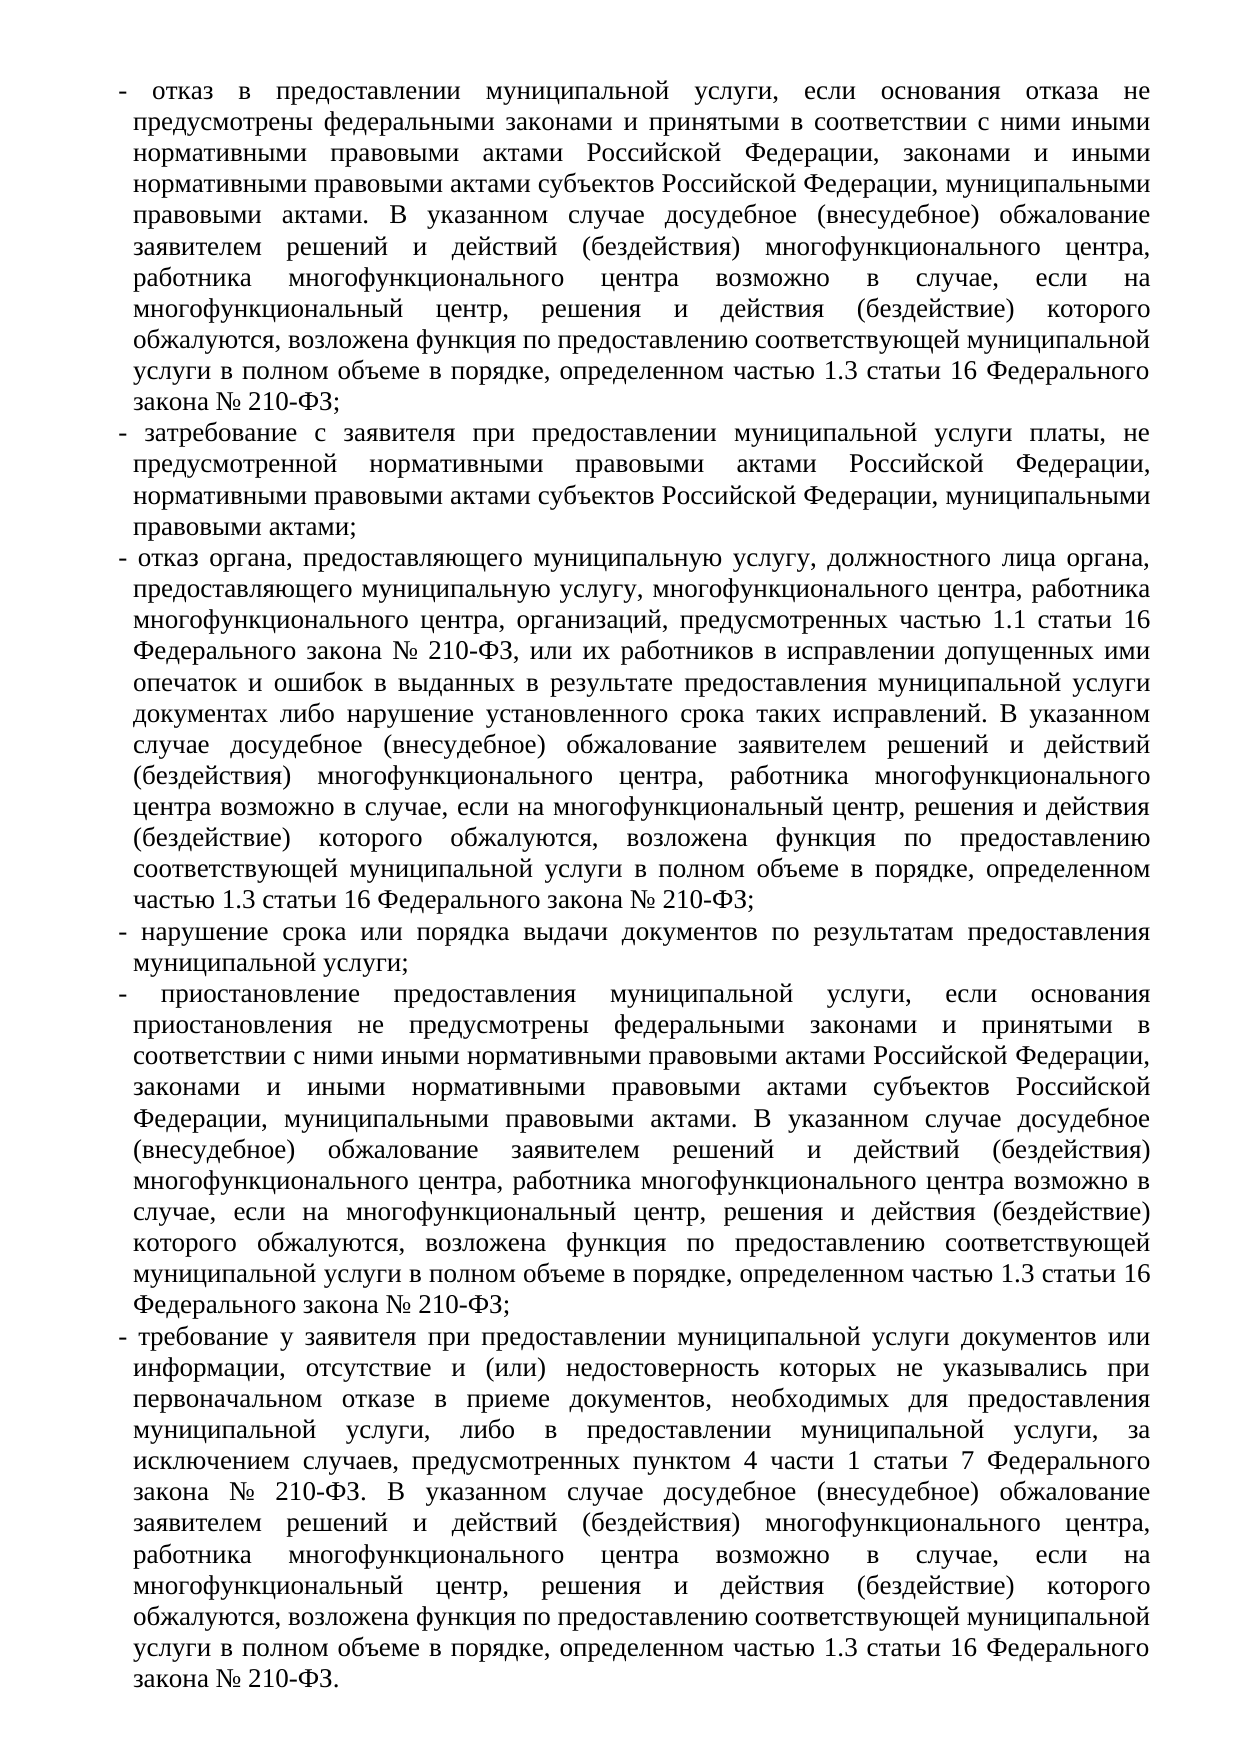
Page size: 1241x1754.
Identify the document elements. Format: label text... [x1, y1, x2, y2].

text - приостановление предоставления муниципальной услуги, если основания приостановления не предусмотрены федеральными законами и принятыми в соответствии с ними иными нормативными правовыми актами Российской Федерации, законами и иными нормативными правовыми актами субъектов Российской Федерации, муниципальными правовыми актами. В указанном случае досудебное (внесудебное) обжалование заявителем решений и действий (бездействия) многофункционального центра, работника многофункционального центра возможно в случае, если на многофункциональный центр, решения и действия (бездействие) которого обжалуются, возложена функция по предоставлению соответствующей муниципальной услуги в полном объеме в порядке, определенном частью 1.3 статьи 16 Федерального закона № 210-ФЗ; [118, 977, 1152, 1320]
text - отказ в предоставлении муниципальной услуги, если основания отказа не предусмотрены федеральными законами и принятыми в соответствии с ними иными нормативными правовыми актами Российской Федерации, законами и иными нормативными правовыми актами субъектов Российской Федерации, муниципальными правовыми актами. В указанном случае досудебное (внесудебное) обжалование заявителем решений и действий (бездействия) многофункционального центра, работника многофункционального центра возможно в случае, если на многофункциональный центр, решения и действия (бездействие) которого обжалуются, возложена функция по предоставлению соответствующей муниципальной услуги в полном объеме в порядке, определенном частью 1.3 статьи 16 Федерального закона № 210-ФЗ; [118, 74, 1152, 416]
text - нарушение срока или порядка выдачи документов по результатам предоставления муниципальной услуги; [118, 915, 1152, 977]
text - затребование с заявителя при предоставлении муниципальной услуги платы, не предусмотренной нормативными правовыми актами Российской Федерации, нормативными правовыми актами субъектов Российской Федерации, муниципальными правовыми актами; [118, 416, 1152, 541]
text - требование у заявителя при предоставлении муниципальной услуги документов или информации, отсутствие и (или) недостоверность которых не указывались при первоначальном отказе в приеме документов, необходимых для предоставления муниципальной услуги, либо в предоставлении муниципальной услуги, за исключением случаев, предусмотренных пунктом 4 части 1 статьи 7 Федерального закона № 210-ФЗ. В указанном случае досудебное (внесудебное) обжалование заявителем решений и действий (бездействия) многофункционального центра, работника многофункционального центра возможно в случае, если на многофункциональный центр, решения и действия (бездействие) которого обжалуются, возложена функция по предоставлению соответствующей муниципальной услуги в полном объеме в порядке, определенном частью 1.3 статьи 16 Федерального закона № 210-ФЗ. [118, 1320, 1152, 1693]
text - отказ органа, предоставляющего муниципальную услугу, должностного лица органа, предоставляющего муниципальную услугу, многофункционального центра, работника многофункционального центра, организаций, предусмотренных частью 1.1 статьи 16 Федерального закона № 210-ФЗ, или их работников в исправлении допущенных ими опечаток и ошибок в выданных в результате предоставления муниципальной услуги документах либо нарушение установленного срока таких исправлений. В указанном случае досудебное (внесудебное) обжалование заявителем решений и действий (бездействия) многофункционального центра, работника многофункционального центра возможно в случае, если на многофункциональный центр, решения и действия (бездействие) которого обжалуются, возложена функция по предоставлению соответствующей муниципальной услуги в полном объеме в порядке, определенном частью 1.3 статьи 16 Федерального закона № 210-ФЗ; [118, 541, 1152, 915]
